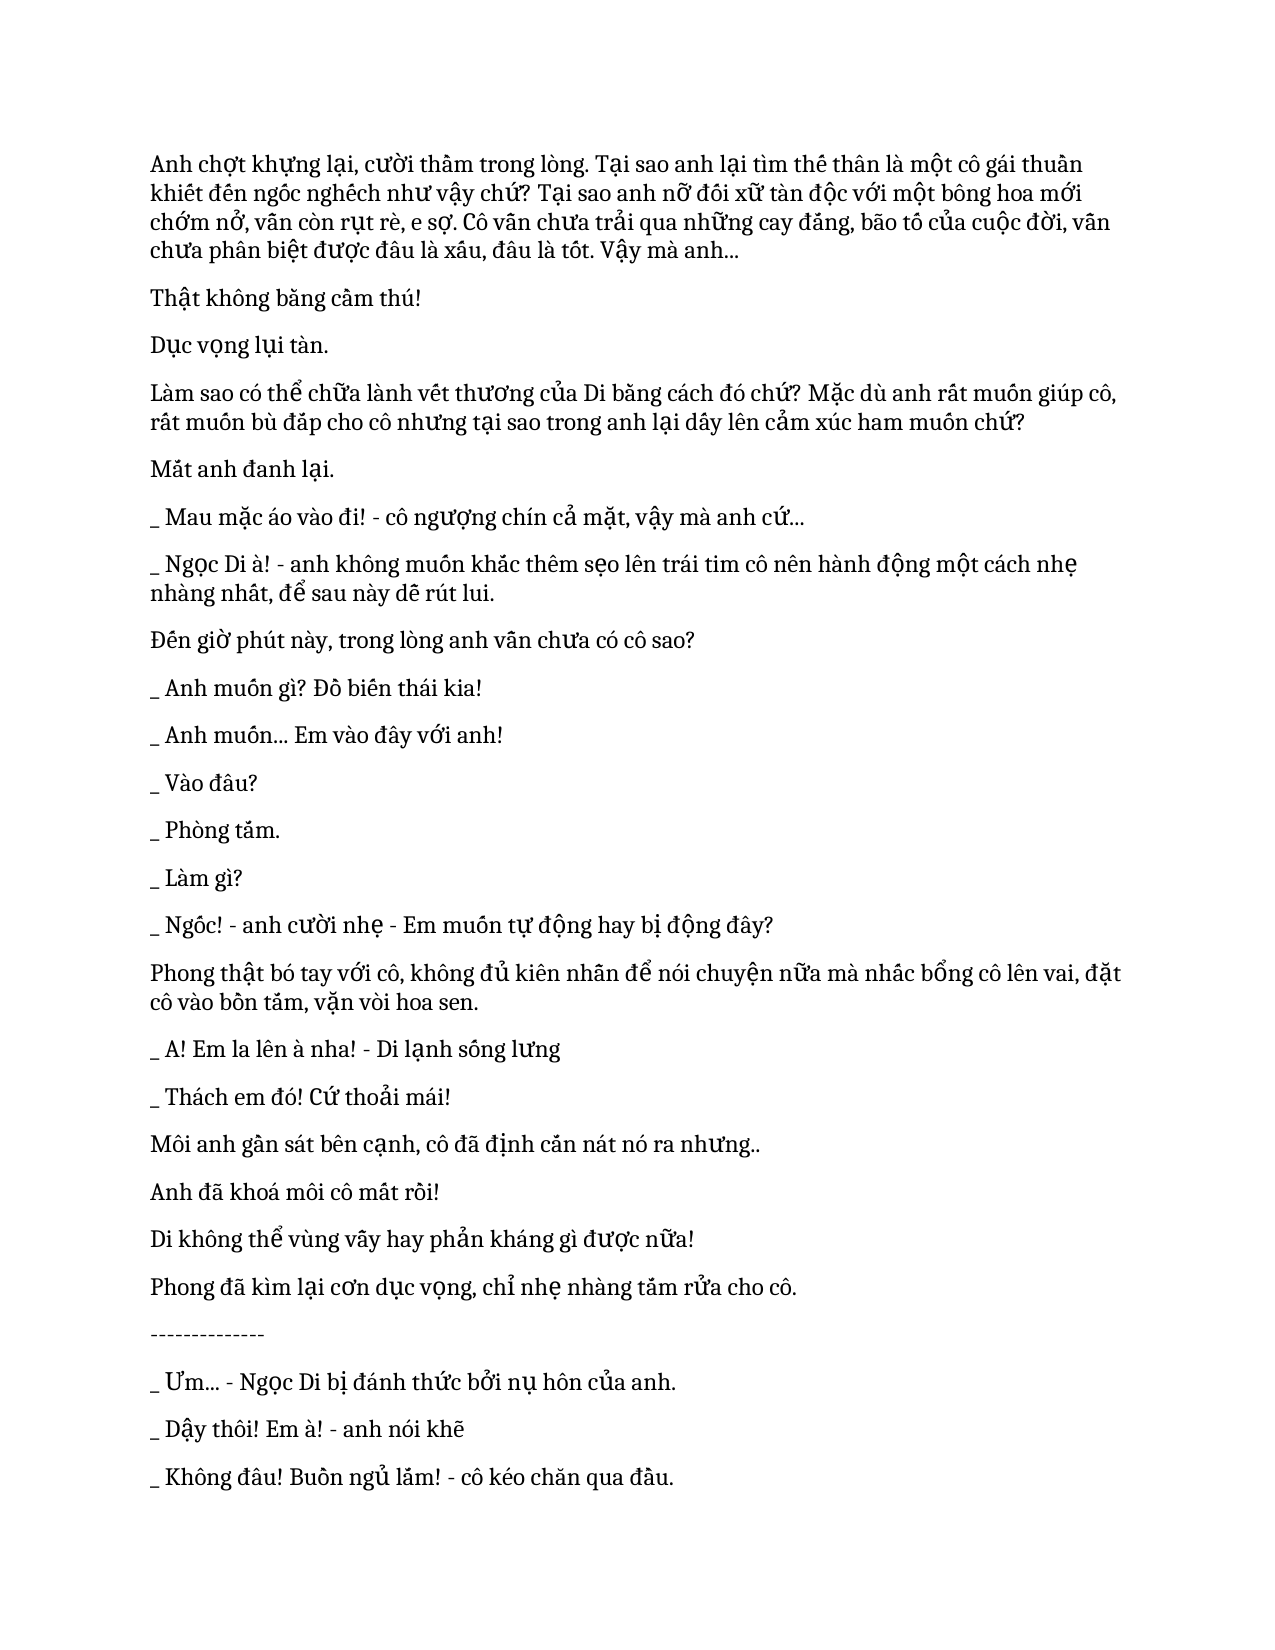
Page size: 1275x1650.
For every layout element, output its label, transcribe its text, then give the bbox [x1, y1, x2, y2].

text Dục vọng lụi tàn. [150, 331, 1125, 360]
text _ Phòng tắm. [150, 816, 1125, 845]
text Đến giờ phút này, trong lòng anh vẫn chưa có cô sao? [150, 626, 1125, 655]
text _ Ngọc Di à! - anh không muốn khắc thêm sẹo lên trái tim cô nên hành động một cách nhẹ nhàng nhất, để sau này dễ rút lui. [150, 550, 1125, 607]
text _ Dậy thôi! Em à! - anh nói khẽ [150, 1415, 1125, 1444]
text _ Thách em đó! Cứ thoải mái! [150, 1082, 1125, 1111]
text _ Mau mặc áo vào đi! - cô ngượng chín cả mặt, vậy mà anh cứ... [150, 502, 1125, 531]
text Làm sao có thể chữa lành vết thương của Di bằng cách đó chứ? Mặc dù anh rất muốn giúp cô, rất muốn bù đắp cho cô nhưng tại sao trong anh lại dấy lên cảm xúc ham muốn chứ? [150, 379, 1125, 436]
text _ Anh muốn... Em vào đây với anh! [150, 721, 1125, 750]
text Môi anh gần sát bên cạnh, cô đã định cắn nát nó ra nhưng.. [150, 1130, 1125, 1159]
text _ Anh muốn gì? Đồ biến thái kia! [150, 674, 1125, 702]
text _ Ngốc! - anh cười nhẹ - Em muốn tự động hay bị động đây? [150, 911, 1125, 940]
text Di không thể vùng vẫy hay phản kháng gì được nữa! [150, 1225, 1125, 1254]
text Mắt anh đanh lại. [150, 455, 1125, 484]
text _ Vào đâu? [150, 769, 1125, 797]
text -------------- [150, 1320, 1125, 1349]
text Phong thật bó tay với cô, không đủ kiên nhẫn để nói chuyện nữa mà nhấc bổng cô lên vai, đặt cô vào bồn tắm, vặn vòi hoa sen. [150, 959, 1125, 1016]
text _ Làm gì? [150, 864, 1125, 892]
text Anh chợt khựng lại, cười thầm trong lòng. Tại sao anh lại tìm thế thân là một cô gái thuần khiết đến ngốc nghếch như vậy chứ? Tại sao anh nỡ đối xữ tàn độc với một bông hoa mới chớm nở, vẫn còn rụt rè, e sợ. Cô vẫn chưa trải qua những cay đắng, bão tố của cuộc đời, vẫn chưa phân biệt được đâu là xấu, đâu là tốt. Vậy mà anh... [150, 150, 1125, 265]
text Phong đã kìm lại cơn dục vọng, chỉ nhẹ nhàng tắm rửa cho cô. [150, 1272, 1125, 1301]
text _ Ưm... - Ngọc Di bị đánh thức bởi nụ hôn của anh. [150, 1367, 1125, 1396]
text Thật không bằng cầm thú! [150, 284, 1125, 312]
text Anh đã khoá môi cô mất rồi! [150, 1177, 1125, 1206]
text _ A! Em la lên à nha! - Di lạnh sống lưng [150, 1035, 1125, 1064]
text _ Không đâu! Buồn ngủ lắm! - cô kéo chăn qua đầu. [150, 1462, 1125, 1491]
